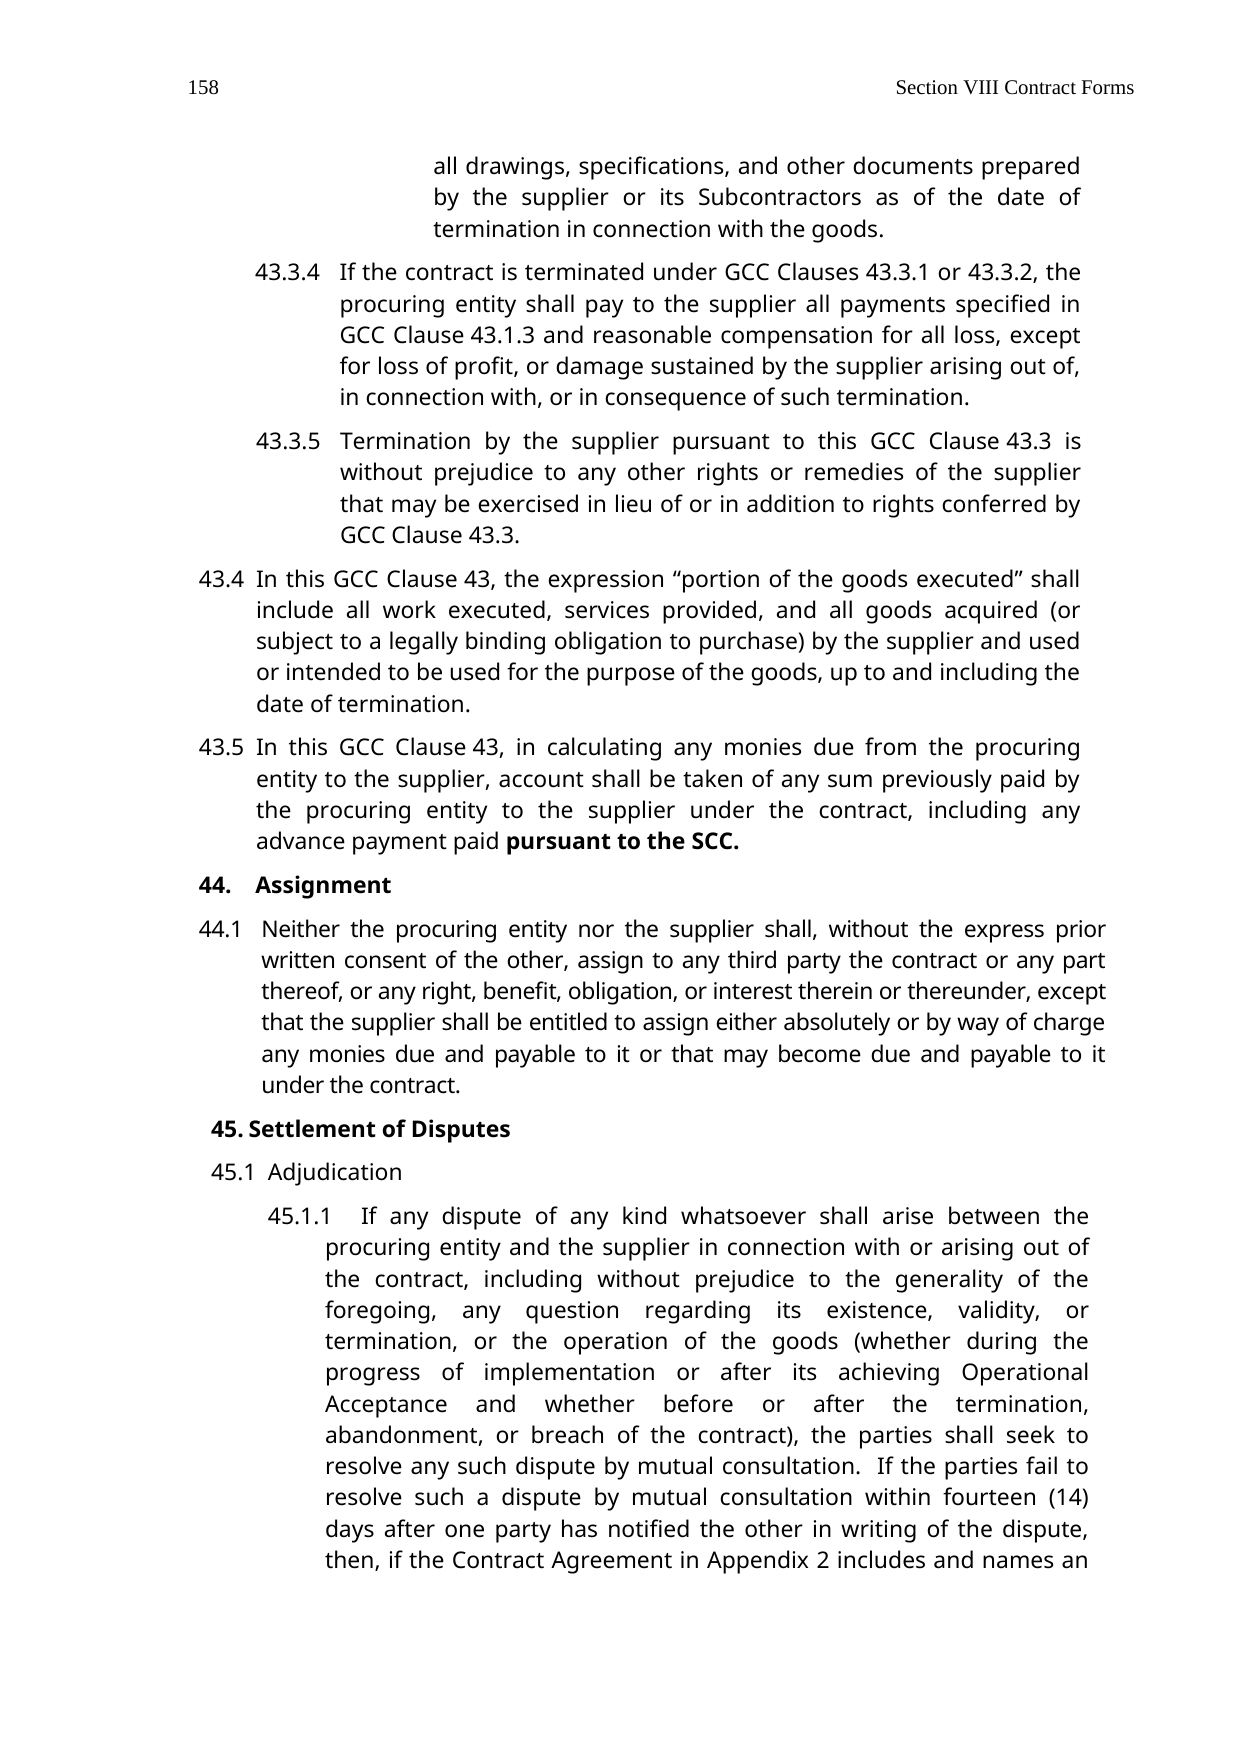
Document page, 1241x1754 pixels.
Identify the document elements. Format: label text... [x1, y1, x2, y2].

table_cell 44. Assignment Neither the procuring entity nor the supplier shall, without the express prior written consent of the other, assign to any third party the contract or any part thereof, or any right, benefit, obligation, or interest therein or thereunder, except that the supplier shall be entitled to assign either absolutely or by way of charge any monies due and payable to it or that may become due and payable to it under the contract. [188, 869, 1118, 1112]
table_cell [188, 150, 1118, 869]
table_cell [188, 1113, 1118, 1575]
